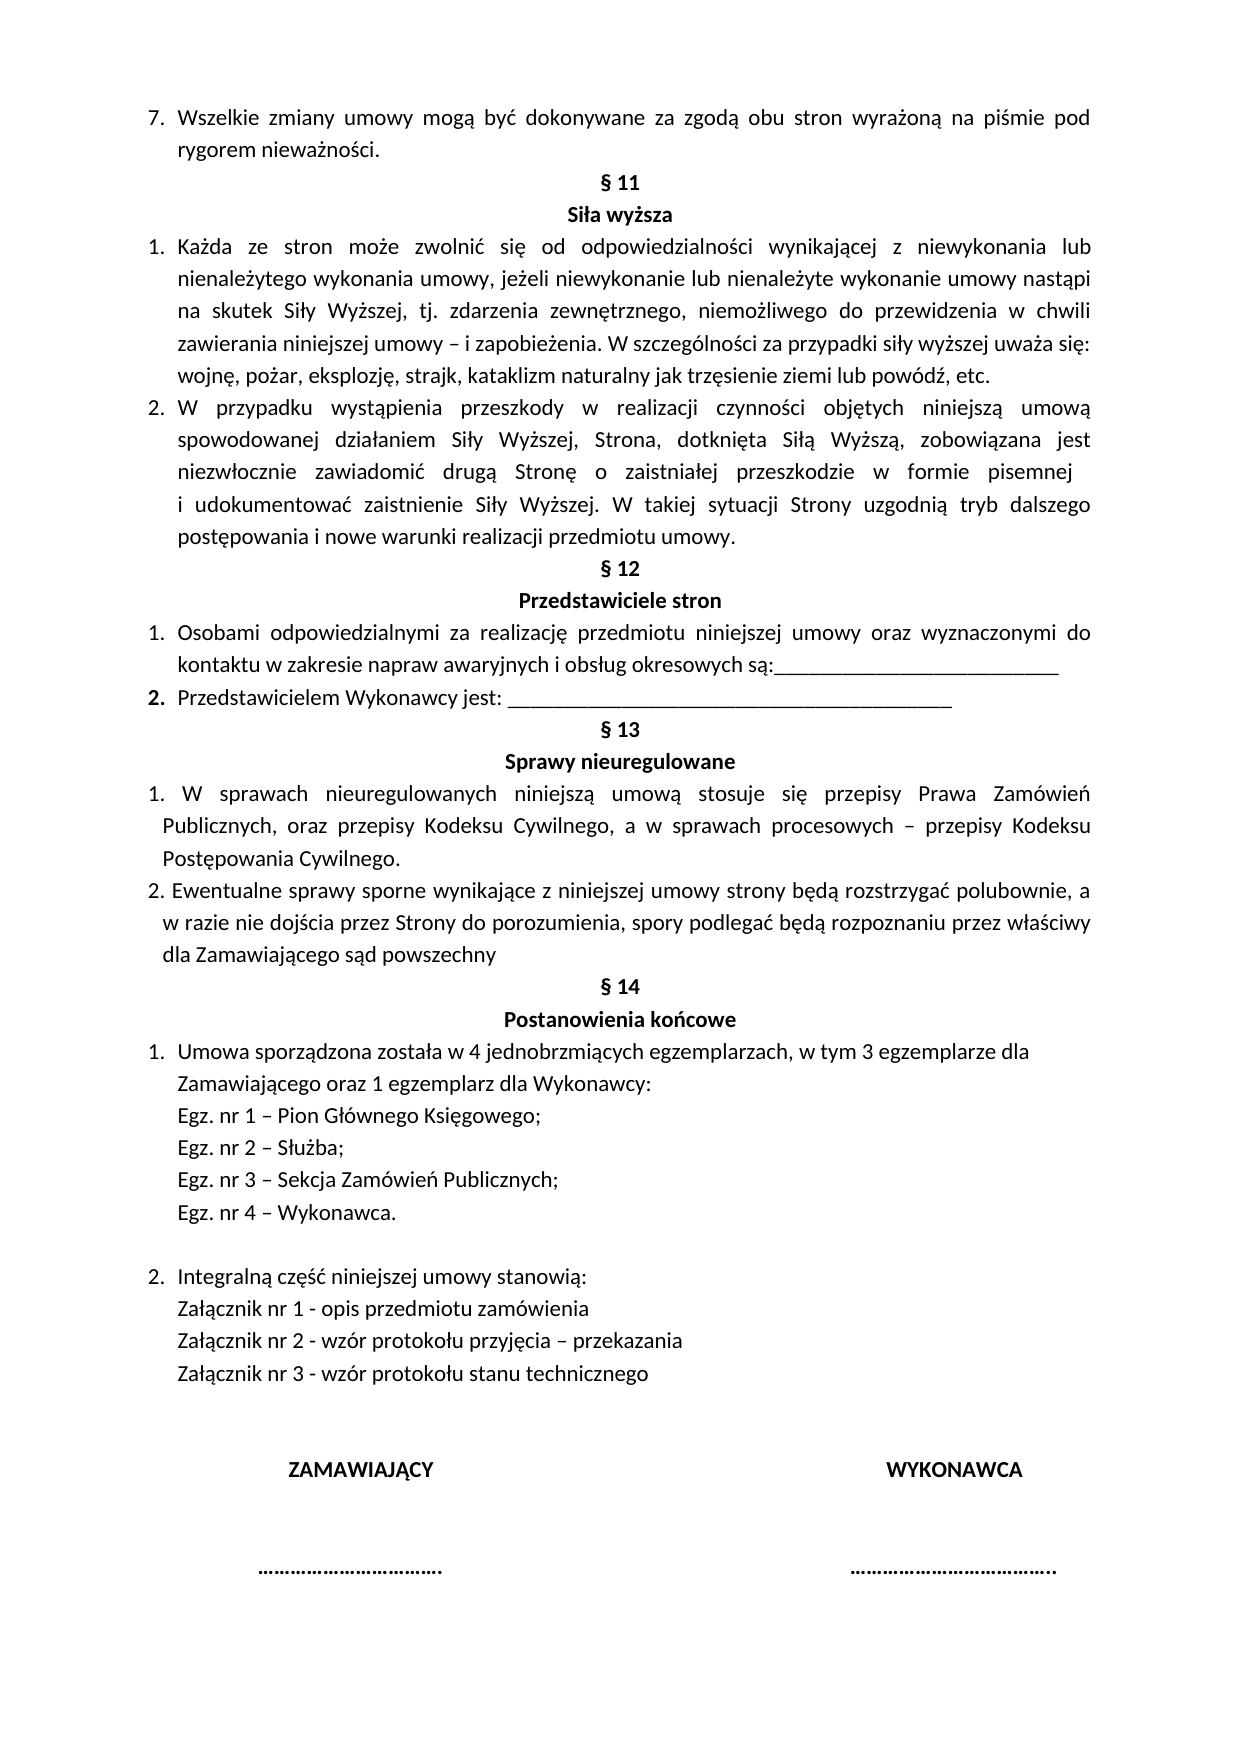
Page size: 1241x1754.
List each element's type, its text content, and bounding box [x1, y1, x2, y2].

text 1. W sprawach nieuregulowanych niniejszą umową stosuje się przepisy Prawa Zamówień Publicznych, oraz przepisy Kodeksu Cywilnego, a w sprawach procesowych – przepisy Kodeksu Postępowania Cywilnego. [148, 779, 1092, 872]
list Przedstawicielem Wykonawcy jest: _______________________________________ [148, 683, 1092, 711]
text Załącznik nr 1 - opis przedmiotu zamówienia [177, 1294, 1092, 1322]
text § 12 [148, 554, 1092, 582]
text ZAMAWIAJĄCY WYKONAWCA [148, 1455, 1092, 1483]
text § 13 [148, 715, 1092, 743]
text § 14 [148, 972, 1092, 1001]
list Umowa sporządzona została w 4 jednobrzmiących egzemplarzach, w tym 3 egzemplarze dla Zamawiającego oraz 1 egzemplarz dla Wykonawcy: [148, 1037, 1092, 1097]
list Wszelkie zmiany umowy mogą być dokonywane za zgodą obu stron wyrażoną na piśmie pod rygorem nieważności. [148, 103, 1092, 164]
text Sprawy nieuregulowane [148, 747, 1092, 775]
text Postanowienia końcowe [148, 1005, 1092, 1033]
text Egz. nr 3 – Sekcja Zamówień Publicznych; [177, 1166, 1092, 1194]
text Przedstawiciele stron [148, 586, 1092, 614]
list Integralną część niniejszej umowy stanowią: [148, 1262, 1092, 1290]
text Egz. nr 2 – Służba; [177, 1133, 1092, 1161]
text 2. Ewentualne sprawy sporne wynikające z niniejszej umowy strony będą rozstrzygać polubownie, a w razie nie dojścia przez Strony do porozumienia, spory podlegać będą rozpoznaniu przez właściwy dla Zamawiającego sąd powszechny [148, 876, 1092, 968]
list W przypadku wystąpienia przeszkody w realizacji czynności objętych niniejszą umową spowodowanej działaniem Siły Wyższej, Strona, dotknięta Siłą Wyższą, zobowiązana jest niezwłocznie zawiadomić drugą Stronę o zaistniałej przeszkodzie w formie pisemnej i udokumentować zaistnienie Siły Wyższej. W takiej sytuacji Strony uzgodnią tryb dalszego postępowania i nowe warunki realizacji przedmiotu umowy. [148, 393, 1092, 550]
list Osobami odpowiedzialnymi za realizację przedmiotu niniejszej umowy oraz wyznaczonymi do kontaktu w zakresie napraw awaryjnych i obsług okresowych są:_________________________ [148, 618, 1092, 679]
text ……………………………. ……………………………….. [148, 1552, 1092, 1580]
text Siła wyższa [148, 200, 1092, 228]
text Egz. nr 4 – Wykonawca. [177, 1198, 1092, 1226]
text Załącznik nr 3 - wzór protokołu stanu technicznego [177, 1359, 1092, 1387]
text Załącznik nr 2 - wzór protokołu przyjęcia – przekazania [177, 1327, 1092, 1354]
text § 11 [148, 168, 1092, 196]
text Egz. nr 1 – Pion Głównego Księgowego; [177, 1101, 1092, 1129]
list Każda ze stron może zwolnić się od odpowiedzialności wynikającej z niewykonania lub nienależytego wykonania umowy, jeżeli niewykonanie lub nienależyte wykonanie umowy nastąpi na skutek Siły Wyższej, tj. zdarzenia zewnętrznego, niemożliwego do przewidzenia w chwili zawierania niniejszej umowy – i zapobieżenia. W szczególności za przypadki siły wyższej uważa się: wojnę, pożar, eksplozję, strajk, kataklizm naturalny jak trzęsienie ziemi lub powódź, etc. [148, 232, 1092, 389]
